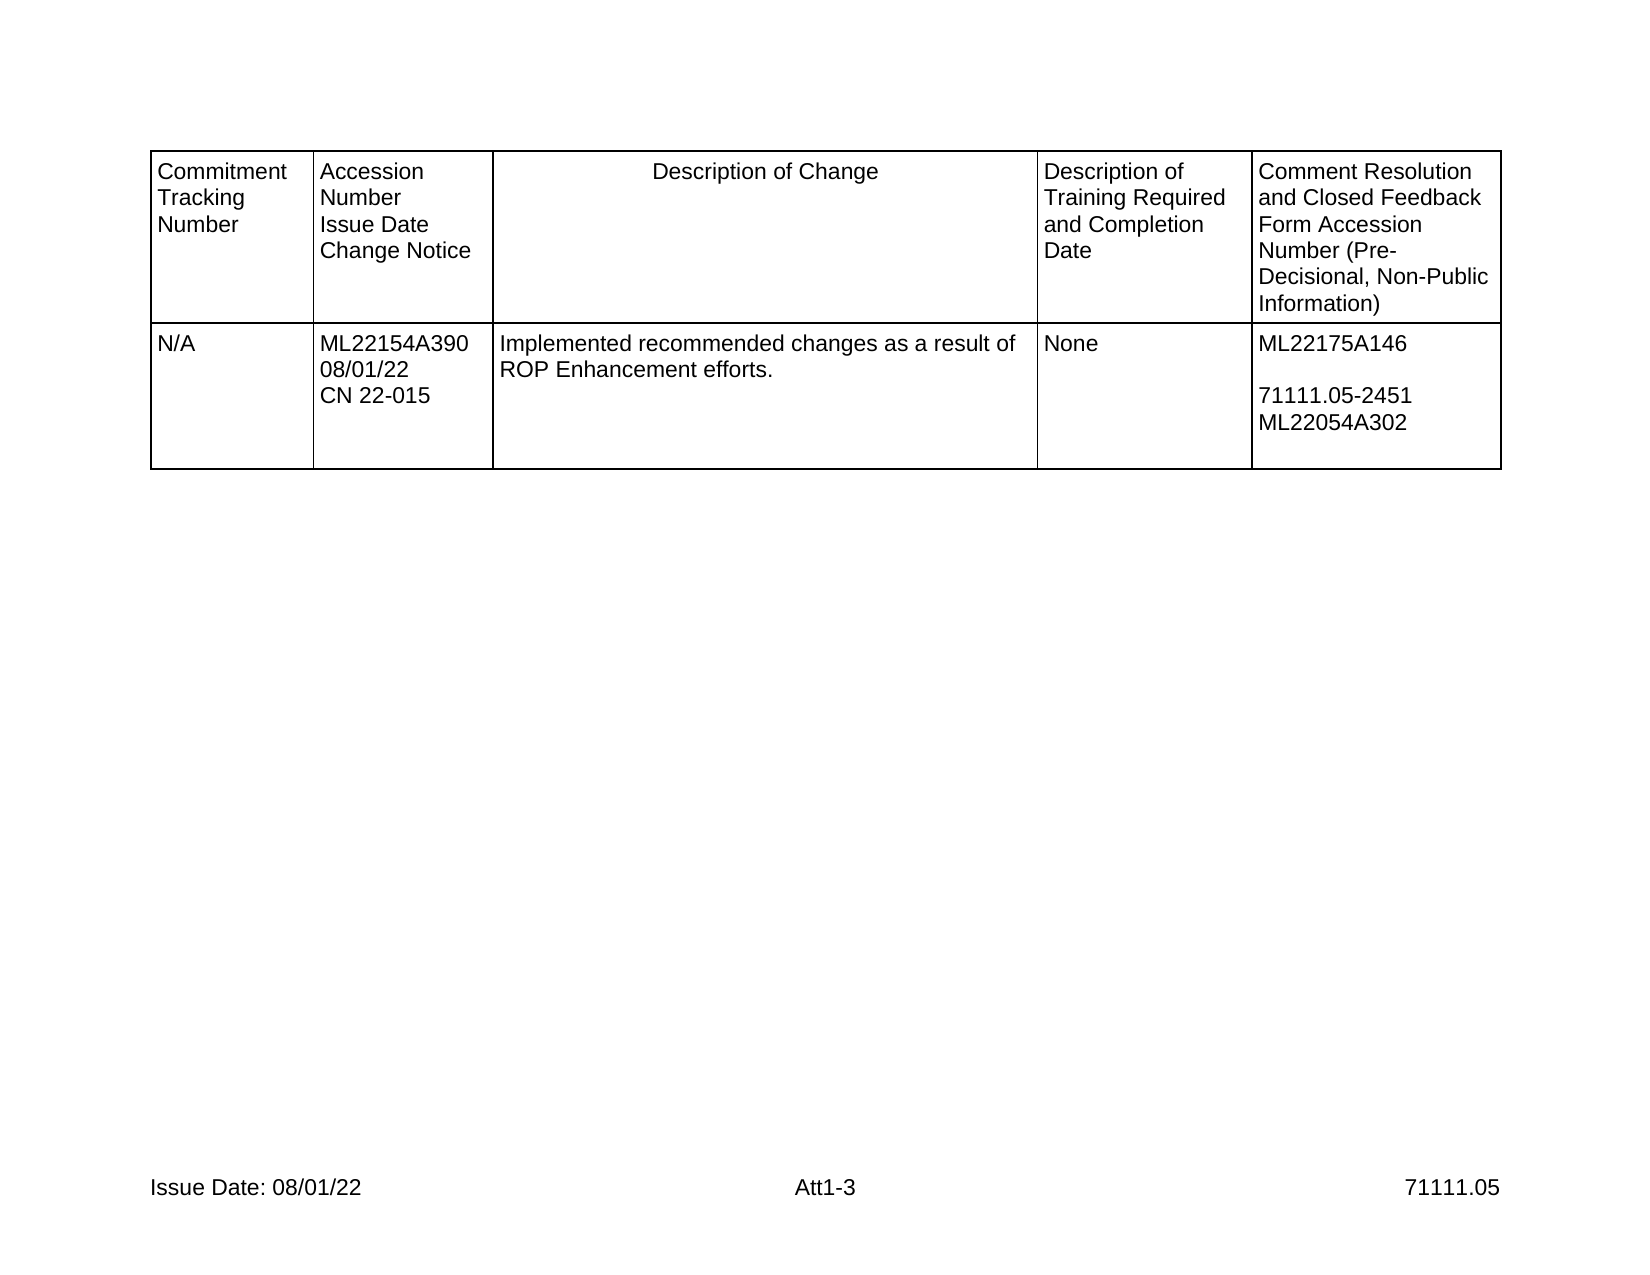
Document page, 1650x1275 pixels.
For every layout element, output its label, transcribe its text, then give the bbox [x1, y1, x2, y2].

table_cell ML22154A390 08/01/22 CN 22-015 [314, 324, 492, 468]
table_cell Implemented recommended changes as a result of ROP Enhancement efforts. [494, 324, 1037, 468]
table_header Description of Change [494, 152, 1037, 322]
table_cell ML22175A146 71111.05-2451 ML22054A302 [1253, 324, 1500, 468]
table_cell N/A [152, 324, 313, 468]
table_header Accession Number Issue Date Change Notice [314, 152, 492, 322]
table_header Commitment Tracking Number [152, 152, 313, 322]
table_header Description of Training Required and Completion Date [1038, 152, 1251, 322]
table_cell None [1038, 324, 1251, 468]
table_header Comment Resolution and Closed Feedback Form Accession Number (Pre-Decisional, Non-Public Information) [1253, 152, 1500, 322]
